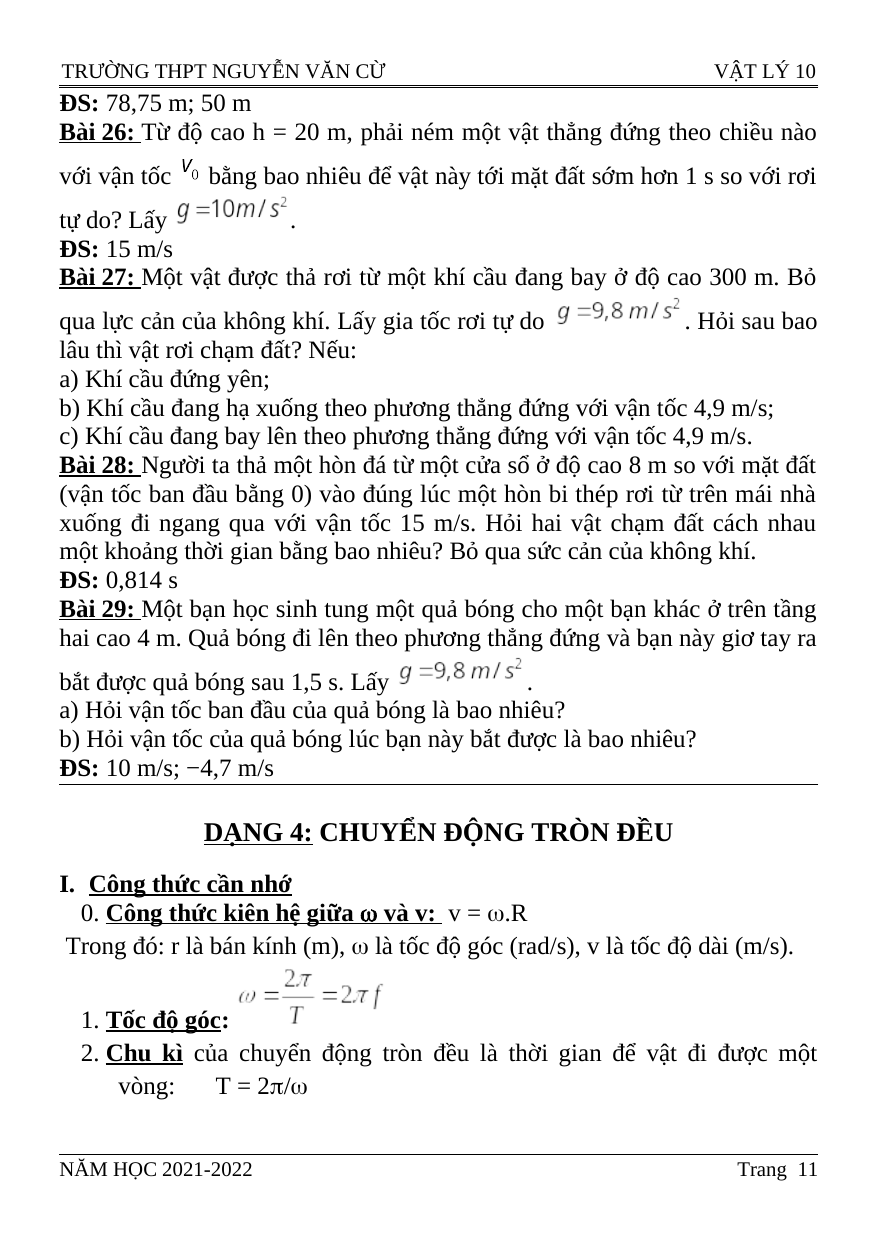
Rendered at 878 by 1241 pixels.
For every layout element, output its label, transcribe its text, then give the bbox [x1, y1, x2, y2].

list Một vật được thả rơi từ một khí cầu đang bay ở độ cao 300 m. Bỏ qua lực cản của không khí. Lấy gia tốc rơi tự do . Hỏi sau bao lâu thì vật rơi chạm đất? Nếu: [59, 262, 818, 364]
text b) Khí cầu đang hạ xuống theo phương thẳng đứng với vận tốc 4,9 m/s; [59, 393, 818, 421]
list Chu kì của chuyển động tròn đều là thời gian để vật đi được một vòng: T = 2/ [81, 1038, 818, 1100]
list Người ta thả một hòn đá từ một cửa sổ ở độ cao 8 m so với mặt đất (vận tốc ban đầu bằng 0) vào đúng lúc một hòn bi thép rơi từ trên mái nhà xuống đi ngang qua với vận tốc 15 m/s. Hỏi hai vật chạm đất cách nhau một khoảng thời gian bằng bao nhiêu? Bỏ qua sức cản của không khí. [59, 450, 818, 565]
list Tốc độ góc: [81, 964, 818, 1034]
list Công thức cần nhớ [59, 869, 818, 898]
list Từ độ cao h = 20 m, phải ném một vật thẳng đứng theo chiều nào với vận tốc bằng bao nhiêu để vật này tới mặt đất sớm hơn 1 s so với rơi tự do? Lấy . [59, 117, 818, 234]
text Trong đó: r là bán kính (m), là tốc độ góc (rad/s), v là tốc độ dài (m/s). [59, 931, 818, 960]
text DẠNG 4: CHUYỂN ĐỘNG TRÒN ĐỀU [59, 816, 818, 848]
text a) Hỏi vận tốc ban đầu của quả bóng là bao nhiêu? [59, 695, 818, 724]
list Một bạn học sinh tung một quả bóng cho một bạn khác ở trên tầng hai cao 4 m. Quả bóng đi lên theo phương thẳng đứng và bạn này giơ tay ra bắt được quả bóng sau 1,5 s. Lấy . [59, 594, 818, 695]
text ĐS: 15 m/s [59, 234, 818, 262]
text a) Khí cầu đứng yên; [59, 364, 818, 393]
text ĐS: 0,814 s [59, 565, 818, 594]
text ĐS: 78,75 m; 50 m [59, 88, 818, 117]
text c) Khí cầu đang bay lên theo phương thẳng đứng với vận tốc 4,9 m/s. [59, 421, 818, 450]
text b) Hỏi vận tốc của quả bóng lúc bạn này bắt được là bao nhiêu? [59, 724, 818, 753]
text ĐS: 10 m/s; −4,7 m/s [59, 753, 818, 784]
list Công thức kiên hệ giữa và v: v = .R [81, 898, 818, 927]
